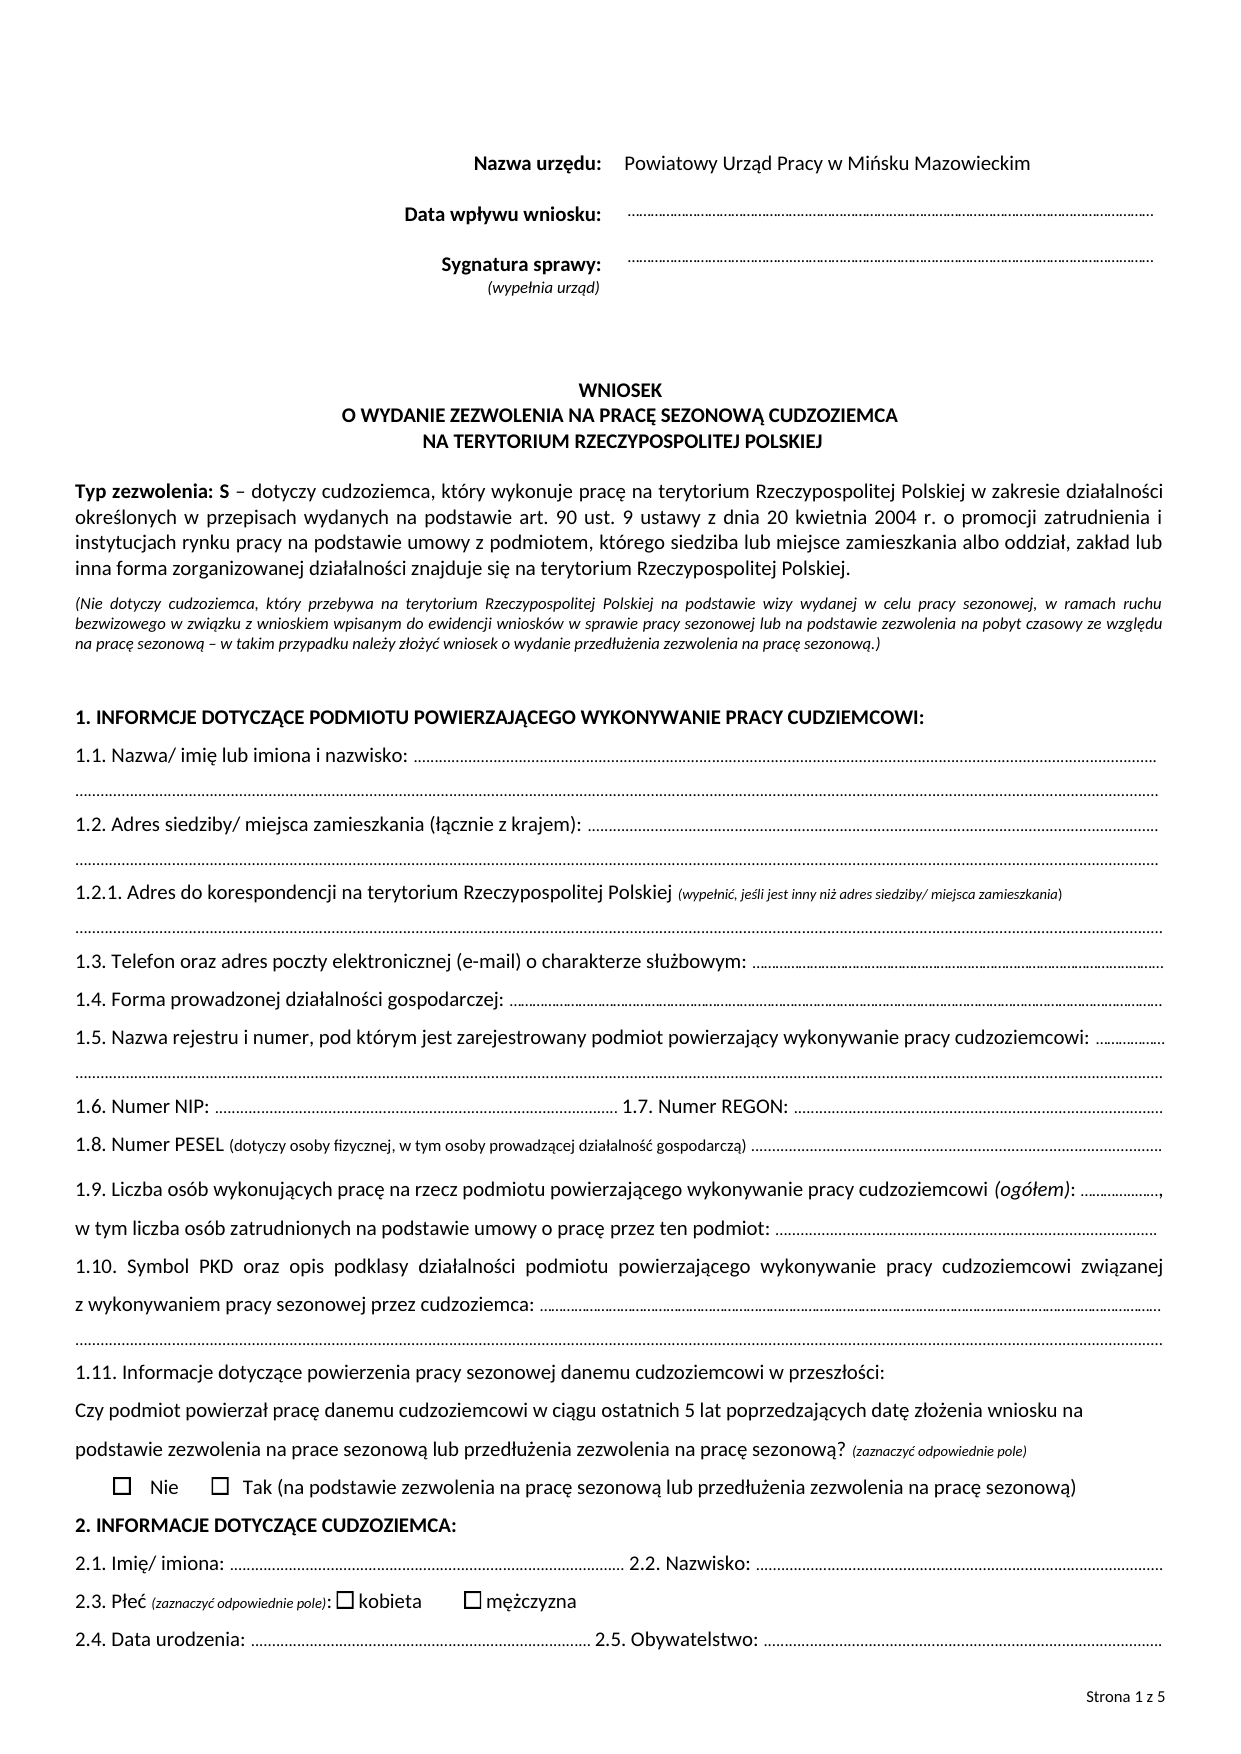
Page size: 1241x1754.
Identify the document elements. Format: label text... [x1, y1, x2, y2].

text 1.2.1. Adres do korespondencji na terytorium Rzeczypospolitej Polskiej (wypełnić, jeśli jest inny niż adres siedziby/ miejsca zamieszkania) [75, 879, 1165, 905]
text 1.6. Numer NIP: ................................................................................................ 1.7. Numer REGON: ........................................................................................ [75, 1093, 1165, 1118]
text 1. INFORMCJE DOTYCZĄCE PODMIOTU POWIERZAJĄCEGO WYKONYWANIE PRACY CUDZIEMCOWI: [75, 704, 1165, 730]
text ................................................................................................................................................................................................................................................................... [75, 1329, 1165, 1349]
text .................................................................................................................................................................................................................................................................. [75, 849, 1165, 869]
text 1.11. Informacje dotyczące powierzenia pracy sezonowej danemu cudzoziemcowi w przeszłości: [75, 1359, 1165, 1385]
picture [464, 1591, 482, 1609]
text .................................................................................................................................................................................................................................................................. [75, 781, 1165, 801]
text WNIOSEK [75, 377, 1165, 402]
text w tym liczba osób zatrudnionych na podstawie umowy o pracę przez ten podmiot: ........................................................................................... [75, 1215, 1165, 1240]
text 1.8. Numer PESEL (dotyczy osoby fizycznej, w tym osoby prowadzącej działalność gospodarczą) .................................................................................................. [75, 1131, 1165, 1156]
text Czy podmiot powierzał pracę danemu cudzoziemcowi w ciągu ostatnich 5 lat poprzedzających datę złożenia wniosku na podstawie zezwolenia na prace sezonową lub przedłużenia zezwolenia na pracę sezonową? (zaznaczyć odpowiednie pole) [75, 1398, 1165, 1461]
text 2.3. Płeć (zaznaczyć odpowiednie pole): kobieta mężczyzna [75, 1588, 1165, 1614]
table_cell Data wpływu wniosku: [75, 201, 613, 226]
text NA TERYTORIUM RZECZYPOSPOLITEJ POLSKIEJ [75, 428, 1165, 453]
text 2.1. Imię/ imiona: .............................................................................................. 2.2. Nazwisko: ................................................................................................. [75, 1550, 1165, 1576]
table_cell ………………………………………..……………………………………………………………………………… [613, 201, 1165, 226]
text O WYDANIE ZEZWOLENIA NA PRACĘ SEZONOWĄ CUDZOZIEMCA [75, 402, 1165, 428]
table_header Powiatowy Urząd Pracy w Mińsku Mazowieckim [613, 150, 1165, 201]
text 1.10. Symbol PKD oraz opis podklasy działalności podmiotu powierzającego wykonywanie pracy cudzoziemcowi związanej z wykonywaniem pracy sezonowej przez cudzoziemca: ……………………………………………………………………………………………………………………………………………… [75, 1253, 1165, 1316]
text 1.1. Nazwa/ imię lub imiona i nazwisko: ................................................................................................................................................................................. [75, 742, 1165, 768]
picture [211, 1477, 229, 1495]
text Typ zezwolenia: S – dotyczy cudzoziemca, który wykonuje pracę na terytorium Rzeczypospolitej Polskiej w zakresie działalności określonych w przepisach wydanych na podstawie art. 90 ust. 9 ustawy z dnia 20 kwietnia 2004 r. o promocji zatrudnienia i instytucjach rynku pracy na podstawie umowy z podmiotem, którego siedziba lub miejsce zamieszkania albo oddział, zakład lub inna forma zorganizowanej działalności znajduje się na terytorium Rzeczypospolitej Polskiej. [75, 479, 1165, 580]
table_header Nazwa urzędu: [75, 150, 613, 201]
text 1.9. Liczba osób wykonujących pracę na rzecz podmiotu powierzającego wykonywanie pracy cudzoziemcowi (ogółem): …………..……, [75, 1177, 1165, 1202]
table_cell ……………………………………..………………………………………………………………………………… [613, 226, 1165, 301]
picture [336, 1591, 354, 1609]
table_cell Sygnatura sprawy: (wypełnia urząd) [75, 226, 613, 301]
text 1.2. Adres siedziby/ miejsca zamieszkania (łącznie z krajem): ........................................................................................................................................ [75, 811, 1165, 836]
text ................................................................................................................................................................................................................................................................... [75, 918, 1165, 938]
text 2. INFORMACJE DOTYCZĄCE CUDZOZIEMCA: [75, 1512, 1165, 1537]
text 2.4. Data urodzenia: ................................................................................. 2.5. Obywatelstwo: ............................................................................................... [75, 1626, 1165, 1652]
text 1.3. Telefon oraz adres poczty elektronicznej (e-mail) o charakterze służbowym: ……………………………………………………………………………………..……… [75, 948, 1165, 973]
text (Nie dotyczy cudzoziemca, który przebywa na terytorium Rzeczypospolitej Polskiej na podstawie wizy wydanej w celu pracy sezonowej, w ramach ruchu bezwizowego w związku z wnioskiem wpisanym do ewidencji wniosków w sprawie pracy sezonowej lub na podstawie zezwolenia na pobyt czasowy ze względu na pracę sezonową – w takim przypadku należy złożyć wniosek o wydanie przedłużenia zezwolenia na pracę sezonową.) [75, 593, 1165, 654]
picture [113, 1477, 131, 1495]
text 1.5. Nazwa rejestru i numer, pod którym jest zarejestrowany podmiot powierzający wykonywanie pracy cudzoziemcowi: ……………… [75, 1024, 1165, 1050]
text 1.4. Forma prowadzonej działalności gospodarczej: ………………………………………………………..…………………………………………………………………………………………… [75, 986, 1165, 1012]
list Nie Tak (na podstawie zezwolenia na pracę sezonową lub przedłużenia zezwolenia na pracę sezonową) [112, 1474, 1165, 1499]
text ................................................................................................................................................................................................................................................................... [75, 1062, 1165, 1083]
